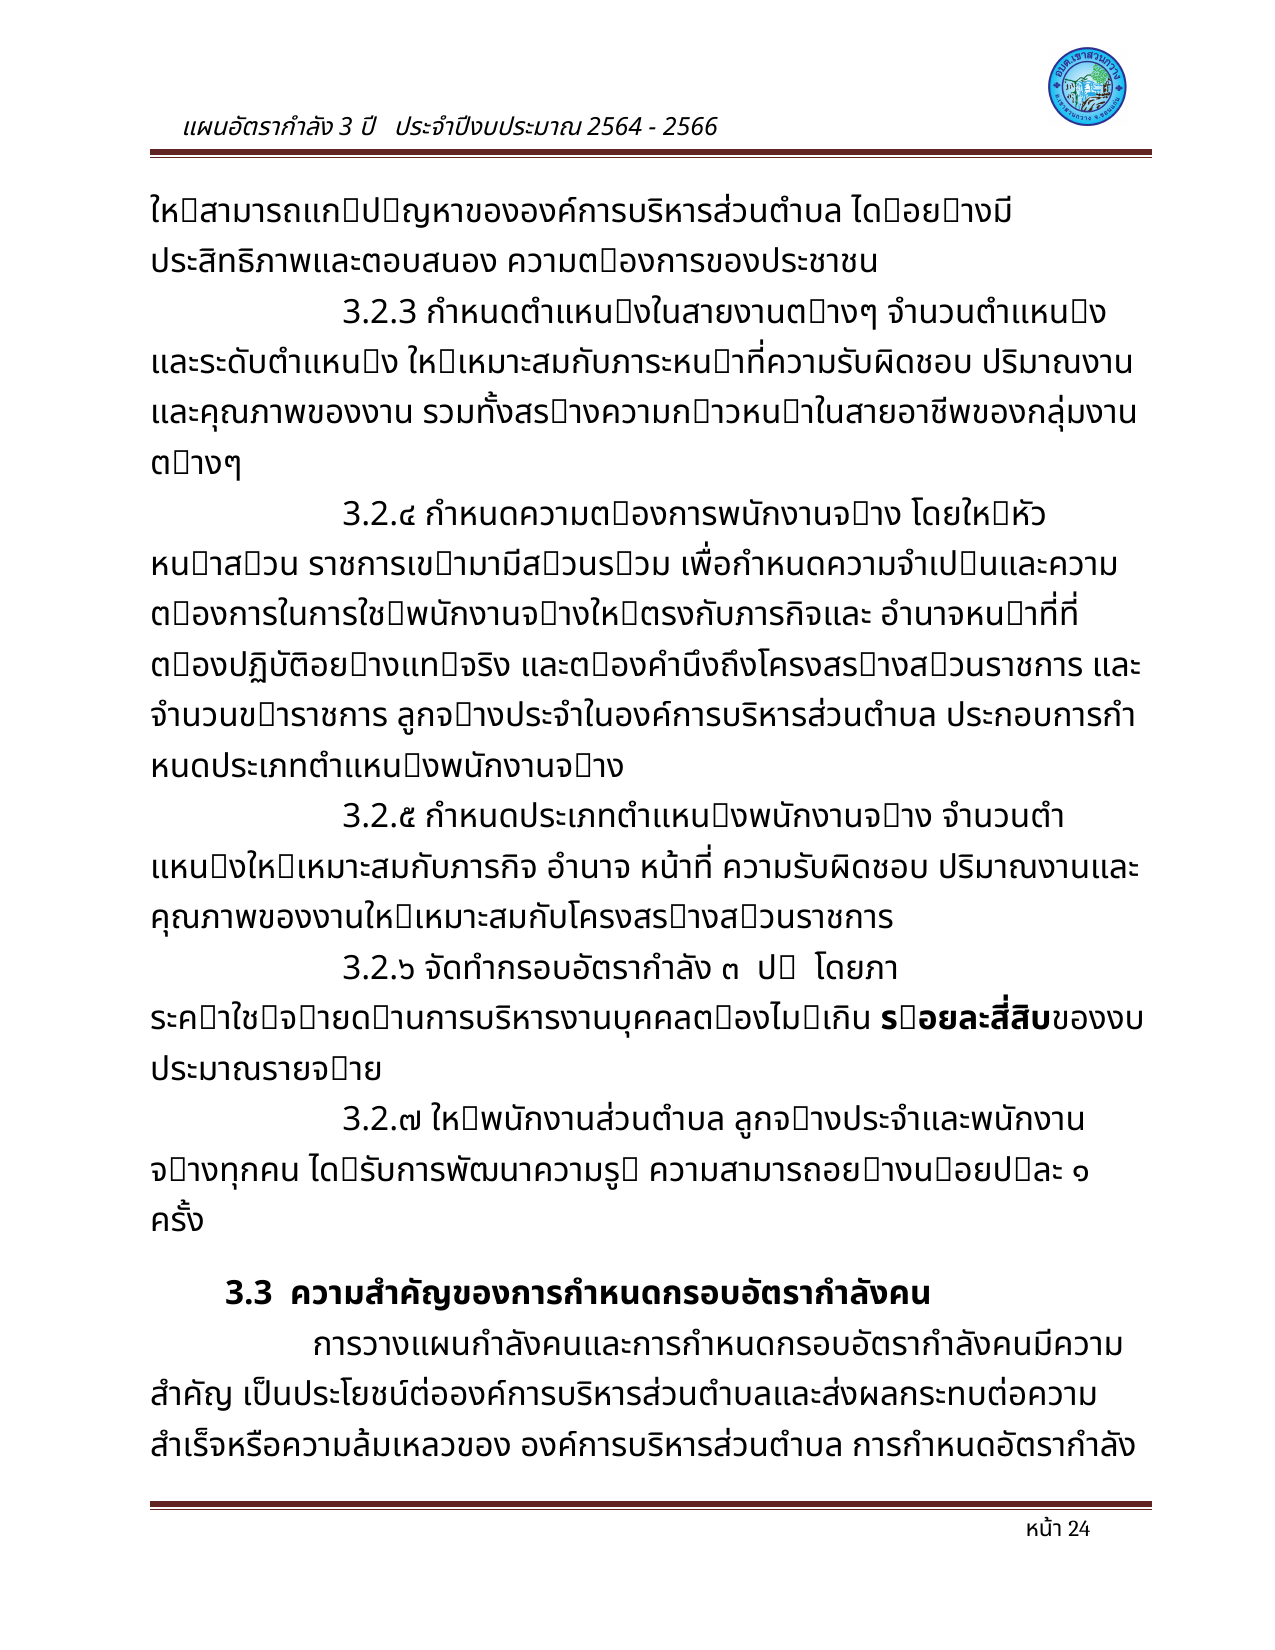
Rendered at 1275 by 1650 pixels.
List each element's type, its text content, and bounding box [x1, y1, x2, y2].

text 3.2.๗ ใหพนักงานส่วนตำบล ลูกจางประจําและพนักงานจางทุกคน ไดรับการพัฒนาความรู ความสามารถอยางนอยปละ ๑ ครั้ง [150, 1095, 1152, 1246]
text 3.2.๖ จัดทํากรอบอัตรากําลัง ๓ ป โดยภาระคาใชจายดานการบริหารงานบุคคลตองไมเกิน รอยละสี่สิบของงบประมาณรายจาย [150, 943, 1152, 1095]
picture [1046, 47, 1129, 126]
text 3.2.๔ กําหนดความตองการพนักงานจาง โดยใหหัวหนาสวน ราชการเขามามีสวนรวม เพื่อกําหนดความจําเปนและความตองการในการใชพนักงานจางใหตรงกับภารกิจและ อํานาจหนาที่ที่ตองปฏิบัติอยางแทจริง และตองคํานึงถึงโครงสรางสวนราชการ และจํานวนขาราชการ ลูกจางประจําในองค์การบริหารส่วนตำบล ประกอบการกําหนดประเภทตําแหนงพนักงานจาง [150, 489, 1152, 792]
text 3.2.๕ กําหนดประเภทตําแหนงพนักงานจาง จํานวนตําแหนงใหเหมาะสมกับภารกิจ อํานาจ หน้าที่ ความรับผิดชอบ ปริมาณงานและคุณภาพของงานใหเหมาะสมกับโครงสรางสวนราชการ [150, 792, 1152, 943]
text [150, 187, 1152, 287]
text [150, 1320, 1152, 1471]
text 3.3 ความสำคัญของการกำหนดกรอบอัตรากำลังคน [150, 1269, 1152, 1320]
text 3.2.3 กําหนดตําแหนงในสายงานตางๆ จํานวนตําแหนง และระดับตําแหนง ใหเหมาะสมกับภาระหนาที่ความรับผิดชอบ ปริมาณงาน และคุณภาพของงาน รวมทั้งสรางความกาวหนาในสายอาชีพของกลุ่มงาน ตางๆ [150, 287, 1152, 489]
